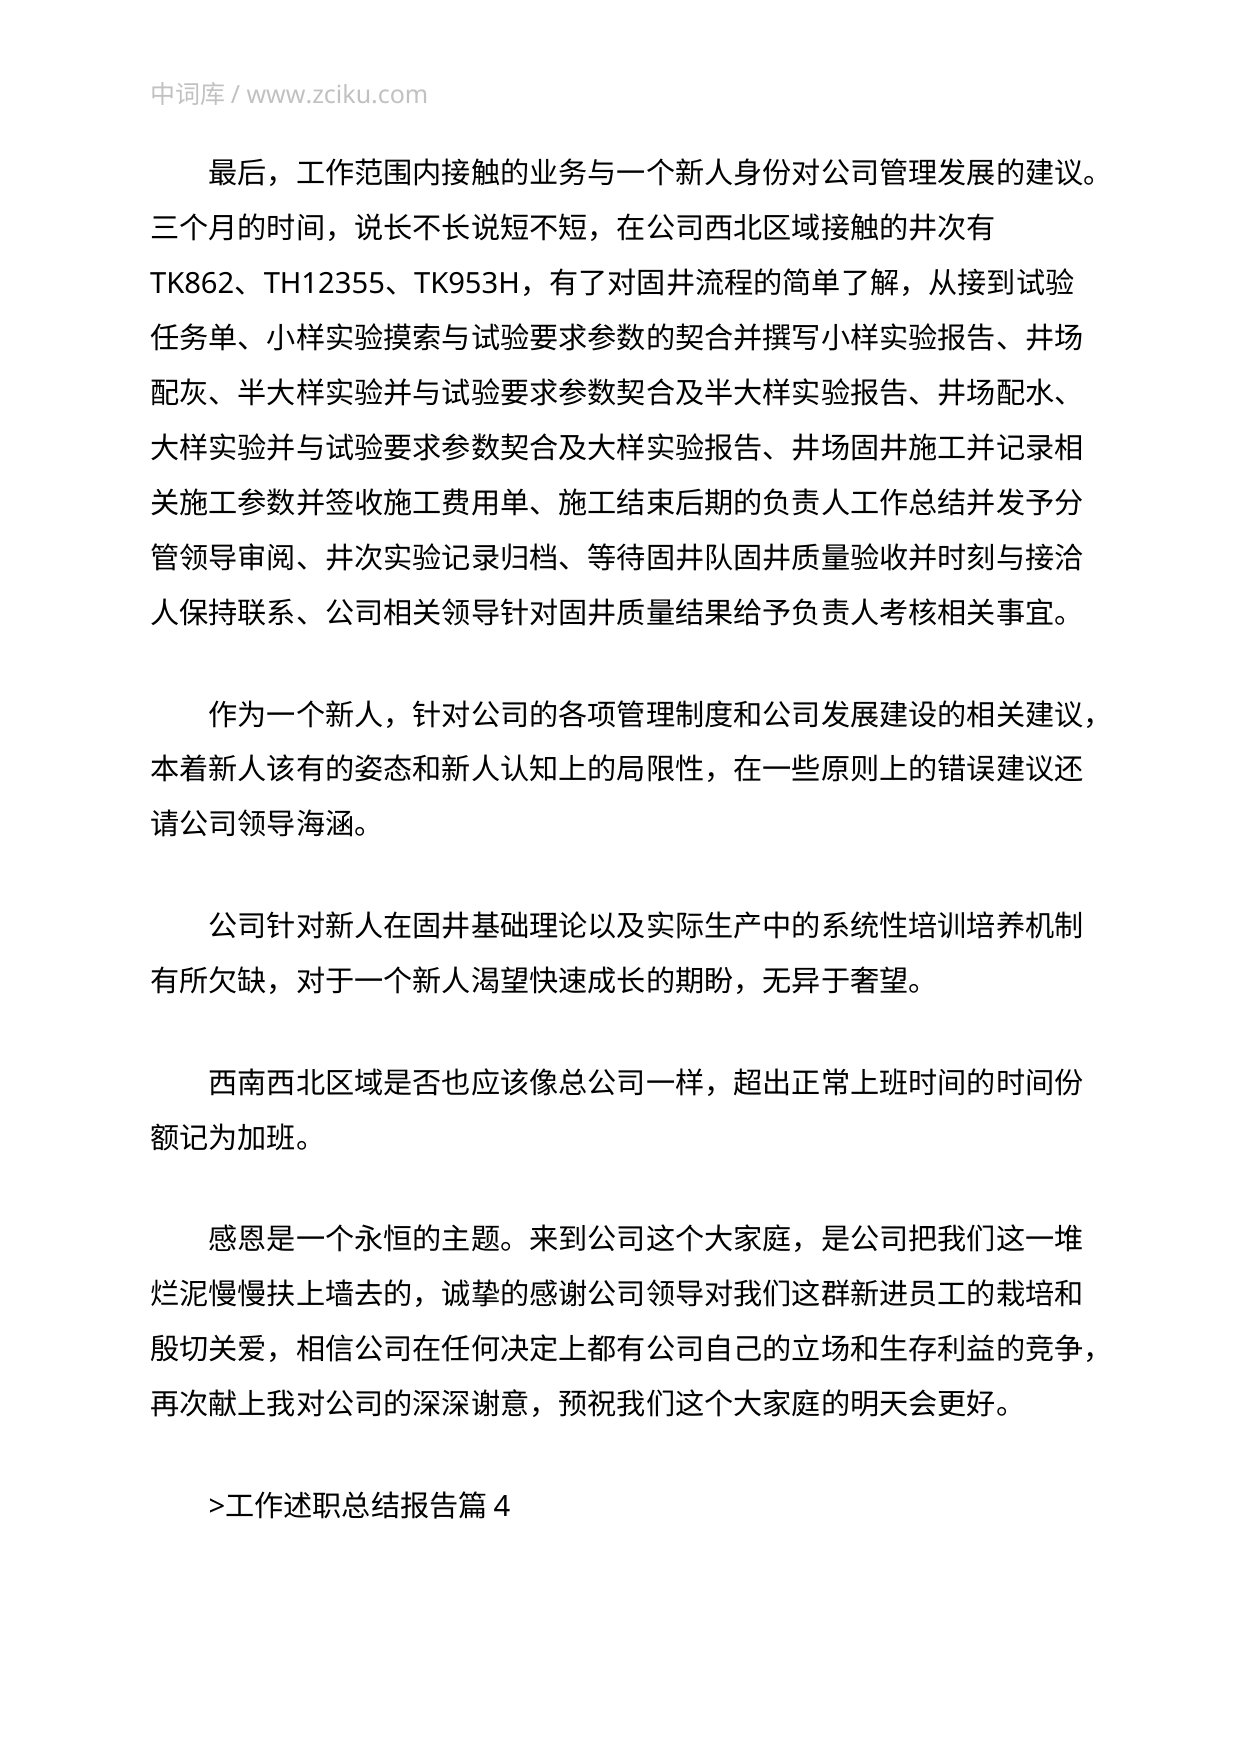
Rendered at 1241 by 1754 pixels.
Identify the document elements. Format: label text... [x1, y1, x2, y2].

text 公司针对新人在固井基础理论以及实际生产中的系统性培训培养机制有所欠缺，对于一个新人渴望快速成长的期盼，无异于奢望。 [150, 903, 1090, 1000]
text 感恩是一个永恒的主题。来到公司这个大家庭，是公司把我们这一堆烂泥慢慢扶上墙去的，诚挚的感谢公司领导对我们这群新进员工的栽培和殷切关爱，相信公司在任何决定上都有公司自己的立场和生存利益的竞争，再次献上我对公司的深深谢意，预祝我们这个大家庭的明天会更好。 [150, 1216, 1090, 1423]
text 作为一个新人，针对公司的各项管理制度和公司发展建设的相关建议，本着新人该有的姿态和新人认知上的局限性，在一些原则上的错误建议还请公司领导海涵。 [150, 691, 1090, 843]
text >工作述职总结报告篇4 [150, 1482, 1090, 1525]
text 西南西北区域是否也应该像总公司一样，超出正常上班时间的时间份额记为加班。 [150, 1059, 1090, 1156]
text 最后，工作范围内接触的业务与一个新人身份对公司管理发展的建议。三个月的时间，说长不长说短不短，在公司西北区域接触的井次有TK862、TH12355、TK953H，有了对固井流程的简单了解，从接到试验任务单、小样实验摸索与试验要求参数的契合并撰写小样实验报告、井场配灰、半大样实验并与试验要求参数契合及半大样实验报告、井场配水、大样实验并与试验要求参数契合及大样实验报告、井场固井施工并记录相关施工参数并签收施工费用单、施工结束后期的负责人工作总结并发予分管领导审阅、井次实验记录归档、等待固井队固井质量验收并时刻与接洽人保持联系、公司相关领导针对固井质量结果给予负责人考核相关事宜。 [150, 150, 1090, 632]
